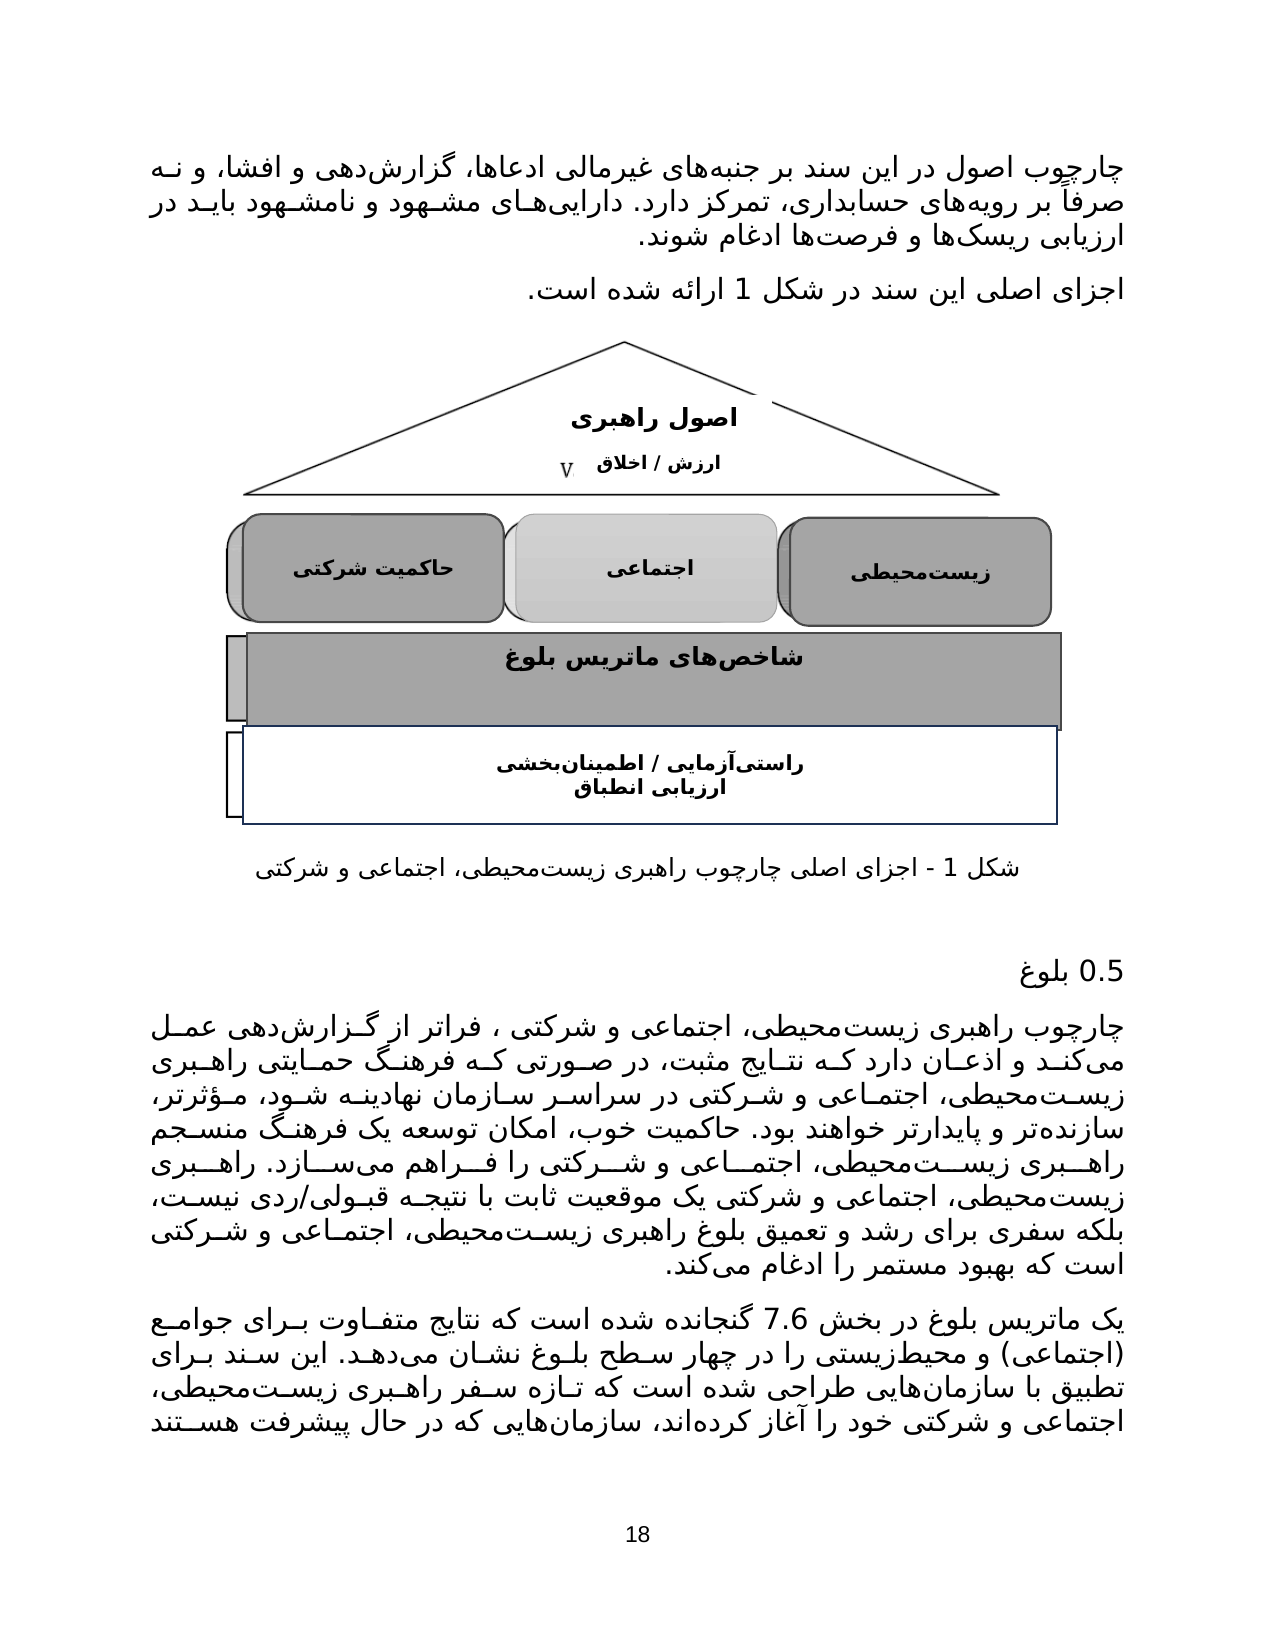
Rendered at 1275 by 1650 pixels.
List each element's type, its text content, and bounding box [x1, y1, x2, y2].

text چارچوب راهبری زیست‌محیطی، اجتماعی و شرکتی ، فراتر از گزارش‌دهی عمل می‌کند و اذعان دارد که نتایج مثبت، در صورتی که فرهنگ حمایتی راهبری زیست‌محیطی، اجتماعی و شرکتی در سراسر سازمان نهادینه شود، مؤثرتر، سازنده‌تر و پایدارتر خواهند بود. حاکمیت خوب، امکان توسعه یک فرهنگ منسجم راهبری زیست‌محیطی، اجتماعی و شرکتی را فراهم می‌سازد. راهبری زیست‌محیطی، اجتماعی و شرکتی یک موقعیت ثابت با نتیجه قبولی/ردی نیست، بلکه سفری برای رشد و تعمیق بلوغ راهبری زیست‌محیطی، اجتماعی و شرکتی است که بهبود مستمر را ادغام می‌کند. [150, 1009, 1125, 1281]
text شکل 1 - اجزای اصلی چارچوب راهبری زیست‌محیطی، اجتماعی و شرکتی [150, 853, 1125, 883]
text 0.5 بلوغ [150, 955, 1125, 989]
picture [150, 327, 1125, 833]
text اجزای اصلی این سند در شکل 1 ارائه شده است. [150, 273, 1125, 307]
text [150, 1302, 1125, 1438]
text چارچوب اصول در این سند بر جنبه‌های غیرمالی ادعاها، گزارش‌دهی و افشا، و نه صرفاً بر رویه‌های حسابداری، تمرکز دارد. دارایی‌های مشهود و نامشهود باید در ارزیابی ریسک‌ها و فرصت‌ها ادغام شوند. [150, 150, 1125, 252]
